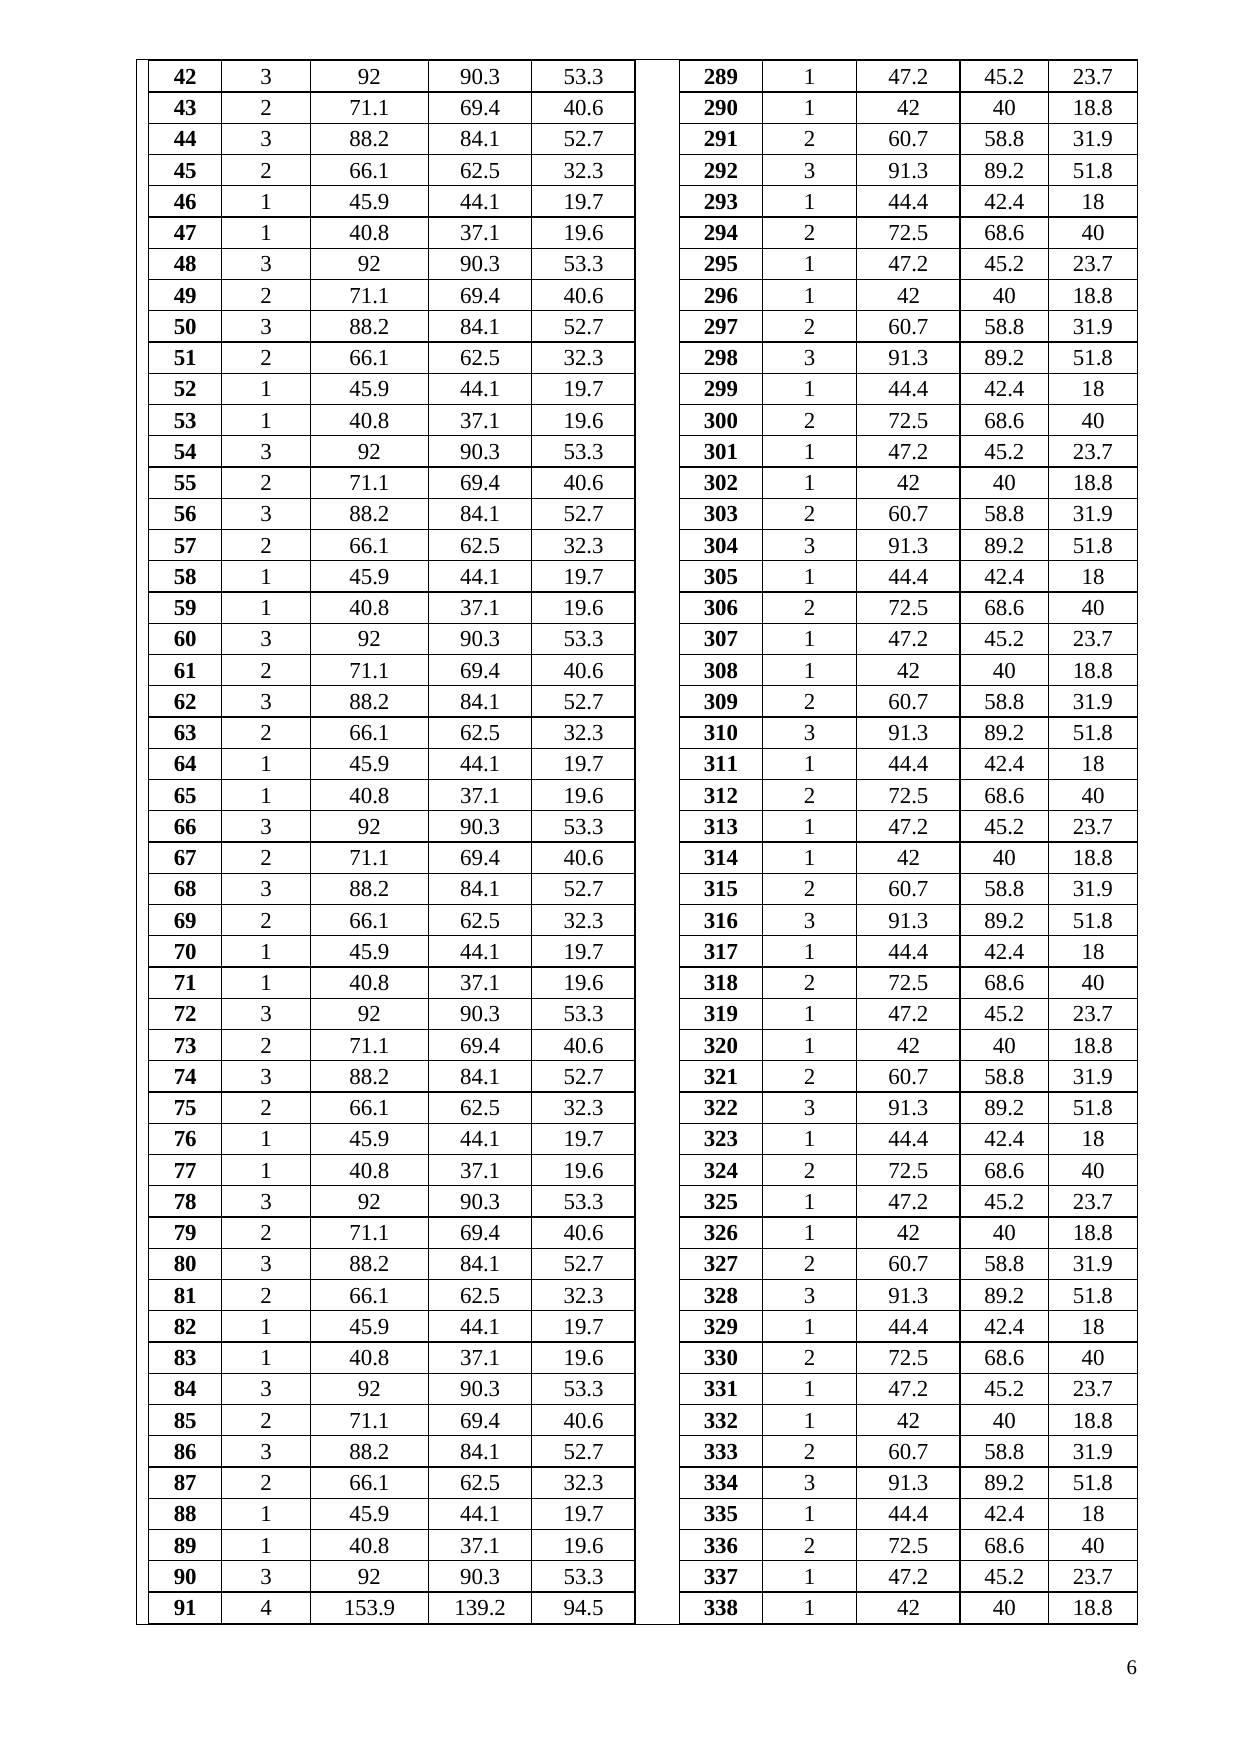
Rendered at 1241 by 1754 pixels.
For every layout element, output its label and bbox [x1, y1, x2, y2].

table_cell [429, 186, 531, 216]
table_cell [532, 405, 634, 435]
table_cell [222, 343, 310, 373]
table_cell [532, 1218, 634, 1248]
table_cell [1049, 218, 1137, 248]
table_cell [857, 436, 959, 466]
table_cell [149, 593, 221, 623]
table_cell [960, 1561, 1048, 1591]
table_cell [763, 1561, 856, 1591]
table_cell [149, 61, 221, 91]
table_cell [680, 561, 762, 591]
table_cell [857, 1061, 959, 1091]
table_cell [311, 1499, 428, 1529]
table_cell [222, 655, 310, 685]
table_cell [857, 499, 959, 529]
table_cell [532, 999, 634, 1029]
table_cell [1049, 468, 1137, 498]
table_cell [222, 1561, 310, 1591]
table_cell [222, 749, 310, 779]
table_cell [763, 61, 856, 91]
table_cell [857, 311, 959, 341]
table_cell [532, 1186, 634, 1216]
table_cell [532, 655, 634, 685]
table_cell [763, 718, 856, 748]
table_cell [311, 905, 428, 935]
table_cell [1049, 1311, 1137, 1341]
table_cell [960, 718, 1048, 748]
table_cell [763, 218, 856, 248]
table_cell [1049, 1280, 1137, 1310]
table_cell [1049, 1561, 1137, 1591]
table_cell [429, 1343, 531, 1373]
table_cell [857, 749, 959, 779]
table_cell [680, 780, 762, 810]
table_cell [857, 1311, 959, 1341]
table_cell [532, 905, 634, 935]
table_cell [857, 343, 959, 373]
table_cell [857, 1405, 959, 1435]
table_cell [532, 749, 634, 779]
table_cell [149, 905, 221, 935]
table_cell [532, 1124, 634, 1154]
table_cell [960, 1218, 1048, 1248]
table_cell [1049, 61, 1137, 91]
table_cell [857, 280, 959, 310]
table_cell [680, 624, 762, 654]
table_cell [763, 343, 856, 373]
table_cell [532, 1499, 634, 1529]
table_cell [149, 1343, 221, 1373]
table_cell [857, 843, 959, 873]
table_cell [680, 124, 762, 154]
table_cell [222, 874, 310, 904]
table_cell [1049, 718, 1137, 748]
table_cell [960, 186, 1048, 216]
table_cell [222, 530, 310, 560]
table_cell [532, 718, 634, 748]
table_cell [532, 593, 634, 623]
table_cell [763, 968, 856, 998]
table_cell [763, 436, 856, 466]
table_cell [429, 1405, 531, 1435]
table_cell [960, 1468, 1048, 1498]
table_cell [763, 686, 856, 716]
table_cell [149, 93, 221, 123]
table_cell [222, 468, 310, 498]
table_cell [222, 249, 310, 279]
table_cell [149, 718, 221, 748]
table_cell [763, 1155, 856, 1185]
table_cell [1049, 249, 1137, 279]
table_cell [429, 1061, 531, 1091]
table_cell [429, 61, 531, 91]
table_cell [222, 499, 310, 529]
table_cell [429, 1561, 531, 1591]
table_cell [149, 1218, 221, 1248]
table_cell [532, 1343, 634, 1373]
table_cell [680, 1468, 762, 1498]
table_cell [311, 749, 428, 779]
table_cell [763, 999, 856, 1029]
table_cell [532, 811, 634, 841]
table_cell [137, 60, 148, 1624]
table_cell [149, 499, 221, 529]
table_cell [763, 780, 856, 810]
table_cell [857, 1186, 959, 1216]
table_cell [680, 280, 762, 310]
table_cell [857, 655, 959, 685]
table_cell [960, 436, 1048, 466]
table_cell [429, 811, 531, 841]
table_cell [532, 1061, 634, 1091]
table_cell [857, 1436, 959, 1466]
table_cell [532, 93, 634, 123]
table_cell [222, 718, 310, 748]
table_cell [680, 249, 762, 279]
table_cell [680, 405, 762, 435]
table_cell [960, 1593, 1048, 1623]
table_cell [311, 1343, 428, 1373]
table_cell [857, 1124, 959, 1154]
table_cell [1049, 1030, 1137, 1060]
table_cell [960, 155, 1048, 185]
table_cell [532, 186, 634, 216]
table_cell [222, 905, 310, 935]
table_cell [960, 1249, 1048, 1279]
table_cell [763, 1124, 856, 1154]
table_cell [149, 374, 221, 404]
table_cell [680, 1436, 762, 1466]
table_cell [532, 1468, 634, 1498]
table_cell [857, 1593, 959, 1623]
table_cell [429, 374, 531, 404]
table_cell [149, 780, 221, 810]
table_cell [149, 1468, 221, 1498]
table_cell [222, 155, 310, 185]
table_cell [532, 124, 634, 154]
table_cell [1049, 749, 1137, 779]
table_cell [429, 780, 531, 810]
table_cell [311, 1405, 428, 1435]
table_cell [1049, 530, 1137, 560]
table_cell [1049, 155, 1137, 185]
table_cell [311, 1030, 428, 1060]
table_cell [311, 468, 428, 498]
table_cell [680, 968, 762, 998]
table_cell [149, 249, 221, 279]
table_cell [532, 468, 634, 498]
table_cell [857, 905, 959, 935]
table_cell [149, 1436, 221, 1466]
table_cell [429, 1249, 531, 1279]
table_cell [149, 1530, 221, 1560]
table_cell [680, 218, 762, 248]
table_cell [149, 1249, 221, 1279]
table_cell [222, 405, 310, 435]
table_cell [857, 1561, 959, 1591]
table_cell [532, 1436, 634, 1466]
table_cell [429, 1124, 531, 1154]
table_cell [222, 1061, 310, 1091]
table_cell [763, 1030, 856, 1060]
table_cell [149, 1061, 221, 1091]
table_cell [680, 1155, 762, 1185]
table_cell [960, 936, 1048, 966]
table_cell [960, 561, 1048, 591]
table_cell [311, 218, 428, 248]
table_cell [763, 93, 856, 123]
table_cell [763, 749, 856, 779]
table_cell [1049, 1186, 1137, 1216]
table_cell [680, 436, 762, 466]
table_cell [311, 1249, 428, 1279]
table_cell [311, 624, 428, 654]
table_cell [222, 1155, 310, 1185]
table_cell [532, 530, 634, 560]
table_cell [311, 811, 428, 841]
table_cell [311, 1280, 428, 1310]
table_cell [857, 624, 959, 654]
table_cell [532, 968, 634, 998]
table_cell [680, 1030, 762, 1060]
table_cell [311, 93, 428, 123]
table_cell [311, 1374, 428, 1404]
table_cell [763, 1593, 856, 1623]
table_cell [680, 1374, 762, 1404]
table_cell [222, 374, 310, 404]
table_cell [857, 249, 959, 279]
table_cell [149, 655, 221, 685]
table_cell [763, 1249, 856, 1279]
table_cell [149, 1311, 221, 1341]
table_cell [532, 1530, 634, 1560]
table_cell [857, 1093, 959, 1123]
table_cell [311, 1530, 428, 1560]
table_cell [960, 874, 1048, 904]
table_cell [429, 999, 531, 1029]
table_cell [429, 249, 531, 279]
table_cell [1049, 280, 1137, 310]
table_cell [222, 593, 310, 623]
table_cell [960, 311, 1048, 341]
table_cell [960, 1061, 1048, 1091]
table_cell [680, 61, 762, 91]
table_cell [1049, 624, 1137, 654]
table_cell [149, 436, 221, 466]
table_cell [763, 311, 856, 341]
table_cell [429, 93, 531, 123]
table_cell [311, 155, 428, 185]
table_cell [149, 999, 221, 1029]
table_cell [429, 1530, 531, 1560]
table_cell [1049, 311, 1137, 341]
table_cell [311, 936, 428, 966]
table_cell [857, 93, 959, 123]
table_cell [960, 280, 1048, 310]
table_cell [311, 249, 428, 279]
table_cell [429, 593, 531, 623]
table_cell [222, 1436, 310, 1466]
table_cell [960, 655, 1048, 685]
table_cell [311, 1561, 428, 1591]
table_cell [311, 343, 428, 373]
table_cell [429, 749, 531, 779]
table_cell [763, 1093, 856, 1123]
table_cell [149, 311, 221, 341]
table_cell [763, 1530, 856, 1560]
table_cell [532, 280, 634, 310]
table_cell [680, 811, 762, 841]
table_cell [857, 936, 959, 966]
table_cell [960, 530, 1048, 560]
table_cell [222, 561, 310, 591]
table_cell [222, 1468, 310, 1498]
table_cell [680, 1405, 762, 1435]
table_cell [311, 1093, 428, 1123]
table_cell [149, 1374, 221, 1404]
table_cell [311, 436, 428, 466]
table_cell [680, 936, 762, 966]
table_cell [429, 843, 531, 873]
table_cell [680, 874, 762, 904]
table_cell [1049, 1374, 1137, 1404]
table_cell [429, 686, 531, 716]
table_cell [222, 1405, 310, 1435]
table_cell [960, 124, 1048, 154]
table_cell [149, 749, 221, 779]
table_cell [680, 718, 762, 748]
table_cell [1049, 780, 1137, 810]
table_cell [857, 1468, 959, 1498]
table_cell [960, 1499, 1048, 1529]
table_cell [1049, 1436, 1137, 1466]
table_cell [960, 593, 1048, 623]
table_cell [429, 655, 531, 685]
table_cell [532, 936, 634, 966]
table_cell [857, 999, 959, 1029]
table_cell [960, 843, 1048, 873]
table_cell [532, 343, 634, 373]
table_cell [680, 749, 762, 779]
table_cell [680, 1093, 762, 1123]
table_cell [857, 1280, 959, 1310]
table_cell [857, 1374, 959, 1404]
table_cell [1049, 686, 1137, 716]
table_cell [222, 1374, 310, 1404]
table_cell [222, 218, 310, 248]
table_cell [149, 468, 221, 498]
table_cell [532, 1249, 634, 1279]
table_cell [960, 468, 1048, 498]
table_cell [680, 1280, 762, 1310]
table_cell [1049, 561, 1137, 591]
table_cell [960, 1093, 1048, 1123]
table_cell [532, 561, 634, 591]
table_cell [763, 655, 856, 685]
table_cell [680, 374, 762, 404]
table_cell [429, 1311, 531, 1341]
table_cell [311, 1218, 428, 1248]
table_cell [311, 405, 428, 435]
table_cell [532, 249, 634, 279]
table_cell [763, 811, 856, 841]
table_cell [311, 874, 428, 904]
table_cell [429, 468, 531, 498]
table_cell [1049, 655, 1137, 685]
table_cell [222, 1530, 310, 1560]
table_cell [532, 1280, 634, 1310]
table_cell [429, 1374, 531, 1404]
table_cell [532, 311, 634, 341]
table_cell [857, 968, 959, 998]
table_cell [532, 1593, 634, 1623]
table_cell [532, 374, 634, 404]
table_cell [149, 218, 221, 248]
table_cell [960, 93, 1048, 123]
table_cell [532, 61, 634, 91]
table_cell [680, 1249, 762, 1279]
table_cell [960, 249, 1048, 279]
table_cell [149, 843, 221, 873]
table_cell [311, 186, 428, 216]
table_cell [680, 1218, 762, 1248]
table_cell [1049, 593, 1137, 623]
table_cell [532, 155, 634, 185]
table_cell [311, 780, 428, 810]
table_cell [429, 1280, 531, 1310]
table_cell [311, 561, 428, 591]
table_cell [222, 1218, 310, 1248]
table_cell [222, 311, 310, 341]
table_cell [680, 1186, 762, 1216]
table_cell [429, 874, 531, 904]
table_cell [429, 530, 531, 560]
table_cell [680, 1124, 762, 1154]
table_cell [429, 1436, 531, 1466]
table_cell [857, 374, 959, 404]
table_cell [960, 780, 1048, 810]
table_cell [680, 1311, 762, 1341]
table_cell [857, 1030, 959, 1060]
table_cell [149, 530, 221, 560]
table_cell [857, 468, 959, 498]
table_cell [222, 1311, 310, 1341]
table_cell [222, 124, 310, 154]
table_cell [1049, 968, 1137, 998]
table_cell [429, 124, 531, 154]
table_cell [1049, 1499, 1137, 1529]
table_cell [1049, 405, 1137, 435]
table_cell [532, 1093, 634, 1123]
table_cell [149, 968, 221, 998]
table_cell [532, 874, 634, 904]
table_cell [1049, 1249, 1137, 1279]
table_cell [763, 936, 856, 966]
table_cell [311, 61, 428, 91]
table_cell [311, 1155, 428, 1185]
table_cell [1049, 999, 1137, 1029]
table_cell [311, 1186, 428, 1216]
table_cell [680, 1561, 762, 1591]
table_cell [763, 905, 856, 935]
table_cell [429, 1468, 531, 1498]
table_cell [222, 811, 310, 841]
table_cell [149, 624, 221, 654]
table_cell [857, 1530, 959, 1560]
table_cell [960, 905, 1048, 935]
table_cell [222, 1030, 310, 1060]
table_cell [680, 655, 762, 685]
table_cell [222, 93, 310, 123]
table_cell [680, 905, 762, 935]
table_cell [960, 686, 1048, 716]
table_cell [222, 61, 310, 91]
table_cell [960, 749, 1048, 779]
table_cell [1049, 843, 1137, 873]
table_cell [680, 1343, 762, 1373]
table_cell [960, 218, 1048, 248]
table_cell [763, 530, 856, 560]
table_cell [857, 593, 959, 623]
table_cell [311, 280, 428, 310]
table_cell [960, 1530, 1048, 1560]
table_cell [680, 343, 762, 373]
table_cell [1049, 1093, 1137, 1123]
table_cell [222, 280, 310, 310]
table_cell [960, 1436, 1048, 1466]
table_cell [1049, 1593, 1137, 1623]
table_cell [429, 499, 531, 529]
table_cell [1049, 124, 1137, 154]
table_cell [960, 968, 1048, 998]
table_cell [222, 624, 310, 654]
table_cell [222, 1280, 310, 1310]
table_cell [311, 968, 428, 998]
table_cell [960, 1030, 1048, 1060]
table_cell [149, 186, 221, 216]
table_cell [960, 1405, 1048, 1435]
table_cell [680, 843, 762, 873]
table_cell [1049, 1405, 1137, 1435]
table_cell [960, 811, 1048, 841]
table_cell [680, 468, 762, 498]
table_cell [857, 186, 959, 216]
table_cell [680, 1061, 762, 1091]
table_cell [311, 530, 428, 560]
table_cell [429, 1593, 531, 1623]
table_cell [222, 1499, 310, 1529]
table_cell [429, 1186, 531, 1216]
table_cell [429, 311, 531, 341]
table_cell [763, 1405, 856, 1435]
table_cell [149, 811, 221, 841]
table_cell [149, 1093, 221, 1123]
table_cell [857, 561, 959, 591]
table_cell [149, 561, 221, 591]
table_cell [1049, 874, 1137, 904]
table_cell [429, 561, 531, 591]
table_cell [311, 311, 428, 341]
table_cell [222, 186, 310, 216]
table_cell [960, 1186, 1048, 1216]
table_cell [429, 1499, 531, 1529]
table_cell [222, 843, 310, 873]
table_cell [532, 686, 634, 716]
table_cell [857, 1155, 959, 1185]
table_cell [311, 1311, 428, 1341]
table_cell [429, 968, 531, 998]
table_cell [149, 280, 221, 310]
table_cell [429, 1030, 531, 1060]
table_cell [1049, 343, 1137, 373]
table_cell [960, 624, 1048, 654]
table_cell [1049, 1468, 1137, 1498]
table_cell [763, 499, 856, 529]
table_cell [311, 686, 428, 716]
table_cell [763, 468, 856, 498]
table_cell [222, 780, 310, 810]
table_cell [857, 530, 959, 560]
table_cell [1049, 1218, 1137, 1248]
table_cell [149, 1155, 221, 1185]
table_cell [763, 561, 856, 591]
table_cell [222, 1249, 310, 1279]
table_cell [532, 436, 634, 466]
table_cell [680, 530, 762, 560]
table_cell [763, 374, 856, 404]
table_cell [763, 1280, 856, 1310]
table_cell [149, 343, 221, 373]
table_cell [429, 405, 531, 435]
table_cell [960, 405, 1048, 435]
table_cell [1049, 905, 1137, 935]
table_cell [429, 936, 531, 966]
table_cell [311, 374, 428, 404]
table_cell [1049, 936, 1137, 966]
table_cell [763, 874, 856, 904]
table_cell [429, 155, 531, 185]
table_cell [763, 1061, 856, 1091]
table_cell [532, 1374, 634, 1404]
table_cell [311, 124, 428, 154]
table_cell [311, 1468, 428, 1498]
table_cell [1049, 811, 1137, 841]
table_cell [960, 1124, 1048, 1154]
table_cell [222, 686, 310, 716]
table_cell [680, 686, 762, 716]
table_cell [222, 436, 310, 466]
table_cell [763, 155, 856, 185]
table_cell [311, 1593, 428, 1623]
table_cell [311, 999, 428, 1029]
table_cell [857, 686, 959, 716]
table_cell [222, 1593, 310, 1623]
table_cell [1049, 436, 1137, 466]
table_cell [857, 1499, 959, 1529]
table_cell [857, 61, 959, 91]
table_cell [1049, 1061, 1137, 1091]
table_cell [311, 593, 428, 623]
table_cell [960, 61, 1048, 91]
table_cell [532, 1311, 634, 1341]
table_cell [763, 186, 856, 216]
table_cell [1049, 499, 1137, 529]
table_cell [311, 1061, 428, 1091]
table_cell [680, 155, 762, 185]
table_cell [149, 1405, 221, 1435]
table_cell [680, 311, 762, 341]
table_cell [857, 218, 959, 248]
table_cell [311, 655, 428, 685]
table_cell [1049, 186, 1137, 216]
table_cell [149, 155, 221, 185]
table_cell [857, 124, 959, 154]
table_cell [763, 280, 856, 310]
table_cell [763, 1311, 856, 1341]
table_cell [960, 1374, 1048, 1404]
table_cell [149, 124, 221, 154]
table_cell [680, 1530, 762, 1560]
table_cell [532, 499, 634, 529]
table_cell [222, 968, 310, 998]
table_cell [429, 624, 531, 654]
table_cell [222, 1093, 310, 1123]
table_cell [311, 1124, 428, 1154]
table_cell [149, 405, 221, 435]
table_cell [149, 1499, 221, 1529]
table_cell [311, 1436, 428, 1466]
table_cell [960, 374, 1048, 404]
table_cell [429, 718, 531, 748]
table_cell [532, 218, 634, 248]
table_cell [680, 93, 762, 123]
table_cell [857, 718, 959, 748]
table_cell [1049, 93, 1137, 123]
table_cell [763, 1436, 856, 1466]
table_cell [636, 60, 679, 1624]
table_cell [960, 1155, 1048, 1185]
table_cell [680, 999, 762, 1029]
table_cell [222, 999, 310, 1029]
table_cell [149, 686, 221, 716]
table_cell [763, 624, 856, 654]
table_cell [763, 249, 856, 279]
table_cell [763, 843, 856, 873]
table_cell [532, 843, 634, 873]
table_cell [429, 343, 531, 373]
table_cell [532, 624, 634, 654]
table_cell [857, 874, 959, 904]
table_cell [429, 905, 531, 935]
table_cell [763, 593, 856, 623]
table_cell [149, 874, 221, 904]
table_cell [222, 1124, 310, 1154]
table_cell [1049, 1124, 1137, 1154]
table_cell [680, 593, 762, 623]
table_cell [680, 1499, 762, 1529]
table_cell [857, 155, 959, 185]
table_cell [960, 343, 1048, 373]
table_cell [763, 1468, 856, 1498]
table_cell [1049, 1343, 1137, 1373]
table_cell [763, 1186, 856, 1216]
table_cell [763, 405, 856, 435]
table_cell [429, 1093, 531, 1123]
table_cell [311, 718, 428, 748]
table_cell [960, 1280, 1048, 1310]
table_cell [1049, 374, 1137, 404]
table_cell [763, 124, 856, 154]
table_cell [763, 1218, 856, 1248]
table_cell [960, 999, 1048, 1029]
table_cell [680, 1593, 762, 1623]
table_cell [960, 499, 1048, 529]
table_cell [222, 1343, 310, 1373]
table_cell [149, 1030, 221, 1060]
table_cell [857, 811, 959, 841]
table_cell [763, 1374, 856, 1404]
table_cell [222, 1186, 310, 1216]
table_cell [857, 1218, 959, 1248]
table_cell [960, 1343, 1048, 1373]
table_cell [532, 1405, 634, 1435]
table_cell [429, 218, 531, 248]
table_cell [149, 936, 221, 966]
table_cell [149, 1561, 221, 1591]
table_cell [532, 780, 634, 810]
table_cell [429, 1218, 531, 1248]
table_cell [149, 1280, 221, 1310]
table_cell [149, 1124, 221, 1154]
table_cell [532, 1155, 634, 1185]
table_cell [1049, 1155, 1137, 1185]
table_cell [857, 405, 959, 435]
table_cell [1049, 1530, 1137, 1560]
table_cell [857, 780, 959, 810]
table_cell [680, 186, 762, 216]
table_cell [149, 1186, 221, 1216]
table_cell [532, 1561, 634, 1591]
table_cell [429, 1155, 531, 1185]
table_cell [429, 436, 531, 466]
table_cell [680, 499, 762, 529]
table_cell [857, 1343, 959, 1373]
table_cell [222, 936, 310, 966]
table_cell [532, 1030, 634, 1060]
table_cell [311, 499, 428, 529]
table_cell [311, 843, 428, 873]
table_cell [763, 1343, 856, 1373]
table_cell [857, 1249, 959, 1279]
table_cell [960, 1311, 1048, 1341]
table_cell [763, 1499, 856, 1529]
table_cell [429, 280, 531, 310]
table_cell [149, 1593, 221, 1623]
